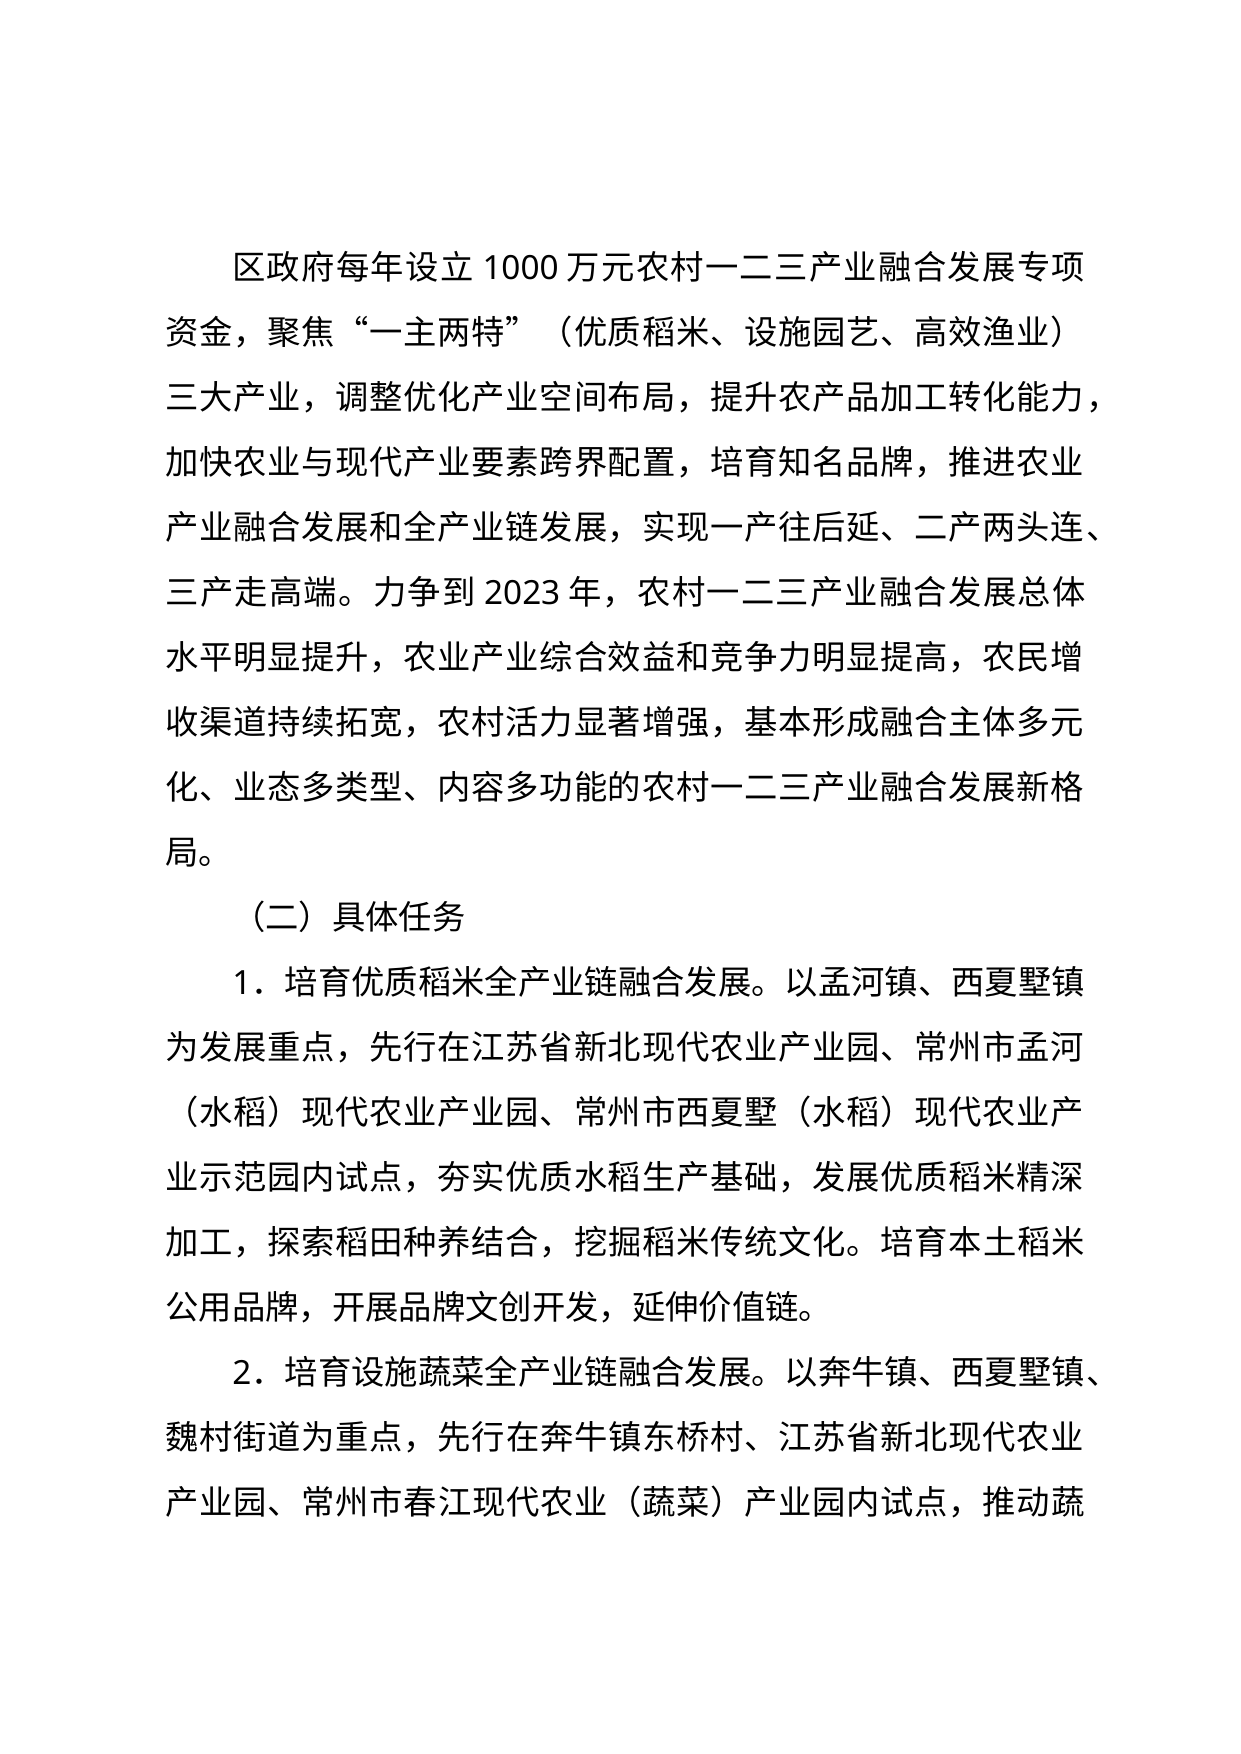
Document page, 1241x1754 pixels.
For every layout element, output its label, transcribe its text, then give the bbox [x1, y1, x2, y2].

text 区政府每年设立1000万元农村一二三产业融合发展专项资金，聚焦“一主两特”（优质稻米、设施园艺、高效渔业）三大产业，调整优化产业空间布局，提升农产品加工转化能力，加快农业与现代产业要素跨界配置，培育知名品牌，推进农业产业融合发展和全产业链发展，实现一产往后延、二产两头连、三产走高端。力争到2023年，农村一二三产业融合发展总体水平明显提升，农业产业综合效益和竞争力明显提高，农民增收渠道持续拓宽，农村活力显著增强，基本形成融合主体多元化、业态多类型、内容多功能的农村一二三产业融合发展新格局。 [165, 233, 1087, 883]
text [165, 1338, 1087, 1533]
text 1．培育优质稻米全产业链融合发展。以孟河镇、西夏墅镇为发展重点，先行在江苏省新北现代农业产业园、常州市孟河（水稻）现代农业产业园、常州市西夏墅（水稻）现代农业产业示范园内试点，夯实优质水稻生产基础，发展优质稻米精深加工，探索稻田种养结合，挖掘稻米传统文化。培育本土稻米公用品牌，开展品牌文创开发，延伸价值链。 [165, 948, 1087, 1338]
text （二）具体任务 [165, 883, 1087, 948]
